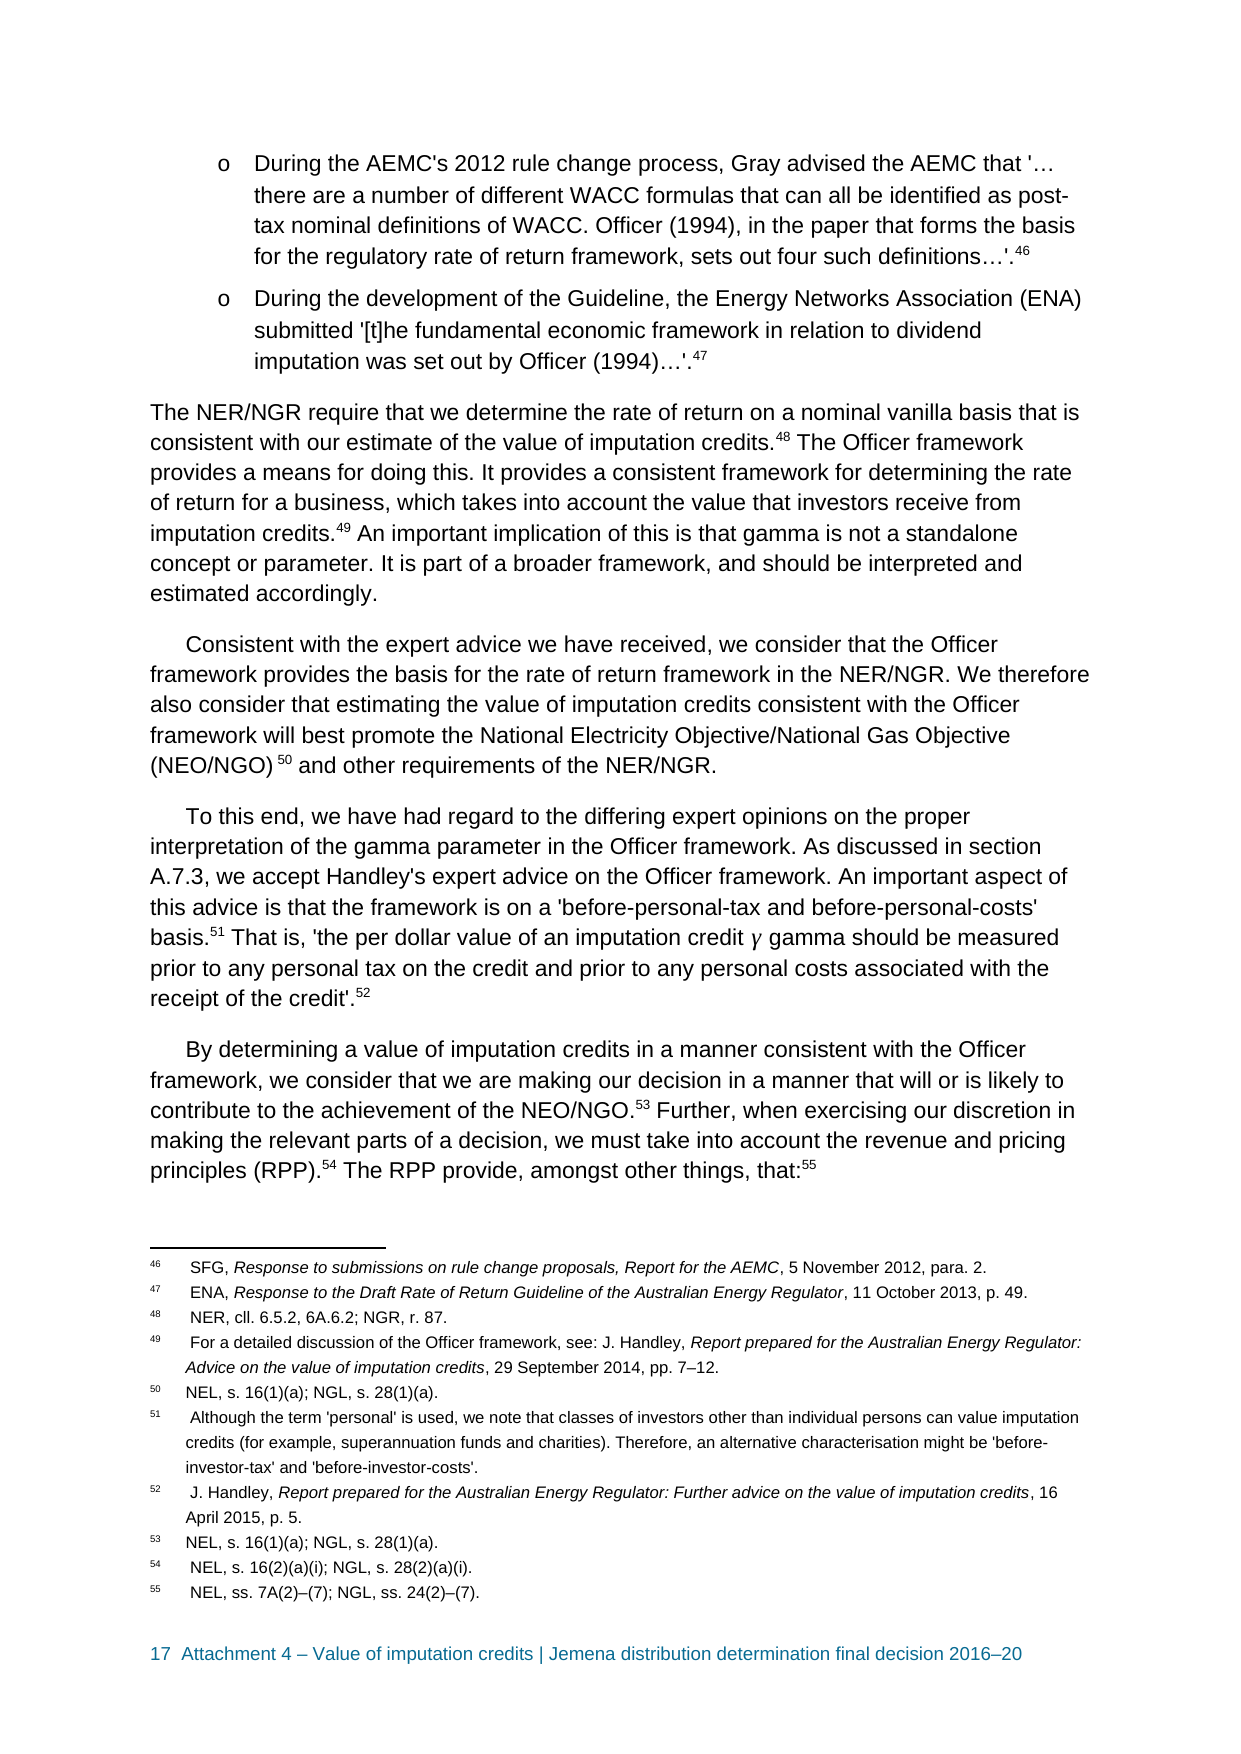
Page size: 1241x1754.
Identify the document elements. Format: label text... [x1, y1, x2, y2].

text The NER/NGR require that we determine the rate of return on a nominal vanilla basis that is consistent with our estimate of the value of imputation credits. The Officer framework provides a means for doing this. It provides a consistent framework for determining the rate of return for a business, which takes into account the value that investors receive from imputation credits. An important implication of this is that gamma is not a standalone concept or parameter. It is part of a broader framework, and should be interpreted and estimated accordingly. [150, 399, 1090, 606]
picture [569, 1650, 573, 1660]
picture [820, 1650, 824, 1660]
list Consistent with the expert advice we have received, we consider that the Officer framework provides the basis for the rate of return framework in the NER/NGR. We therefore also consider that estimating the value of imputation credits consistent with the Officer framework will best promote the National Electricity Objective/National Gas Objective (NEO/NGO) and other requirements of the NER/NGR. [150, 631, 1090, 778]
list During the development of the Guideline, the Energy Networks Association (ENA) submitted '[t]he fundamental economic framework in relation to dividend imputation was set out by Officer (1994)…'. [217, 285, 1090, 374]
list During the AEMC's 2012 rule change process, Gray advised the AEMC that '…there are a number of different WACC formulas that can all be identified as post-tax nominal definitions of WACC. Officer (1994), in the paper that forms the basis for the regulatory rate of return framework, sets out four such definitions…'. [217, 150, 1090, 269]
list To this end, we have had regard to the differing expert opinions on the proper interpretation of the gamma parameter in the Officer framework. As discussed in section A.7.3, we accept Handley's expert advice on the Officer framework. An important aspect of this advice is that the framework is on a 'before-personal-tax and before-personal-costs' basis. That is, 'the per dollar value of an imputation credit gamma should be measured prior to any personal tax on the credit and prior to any personal costs associated with the receipt of the credit'. [150, 803, 1090, 1012]
picture [595, 1650, 599, 1660]
list By determining a value of imputation credits in a manner consistent with the Officer framework, we consider that we are making our decision in a manner that will or is likely to contribute to the achievement of the NEO/NGO. Further, when exercising our discretion in making the relevant parts of a decision, we must take into account the revenue and pricing principles (RPP). The RPP provide, amongst other things, that: [150, 1036, 1090, 1184]
picture [845, 1650, 849, 1660]
picture [391, 1650, 395, 1660]
picture [463, 1650, 467, 1660]
